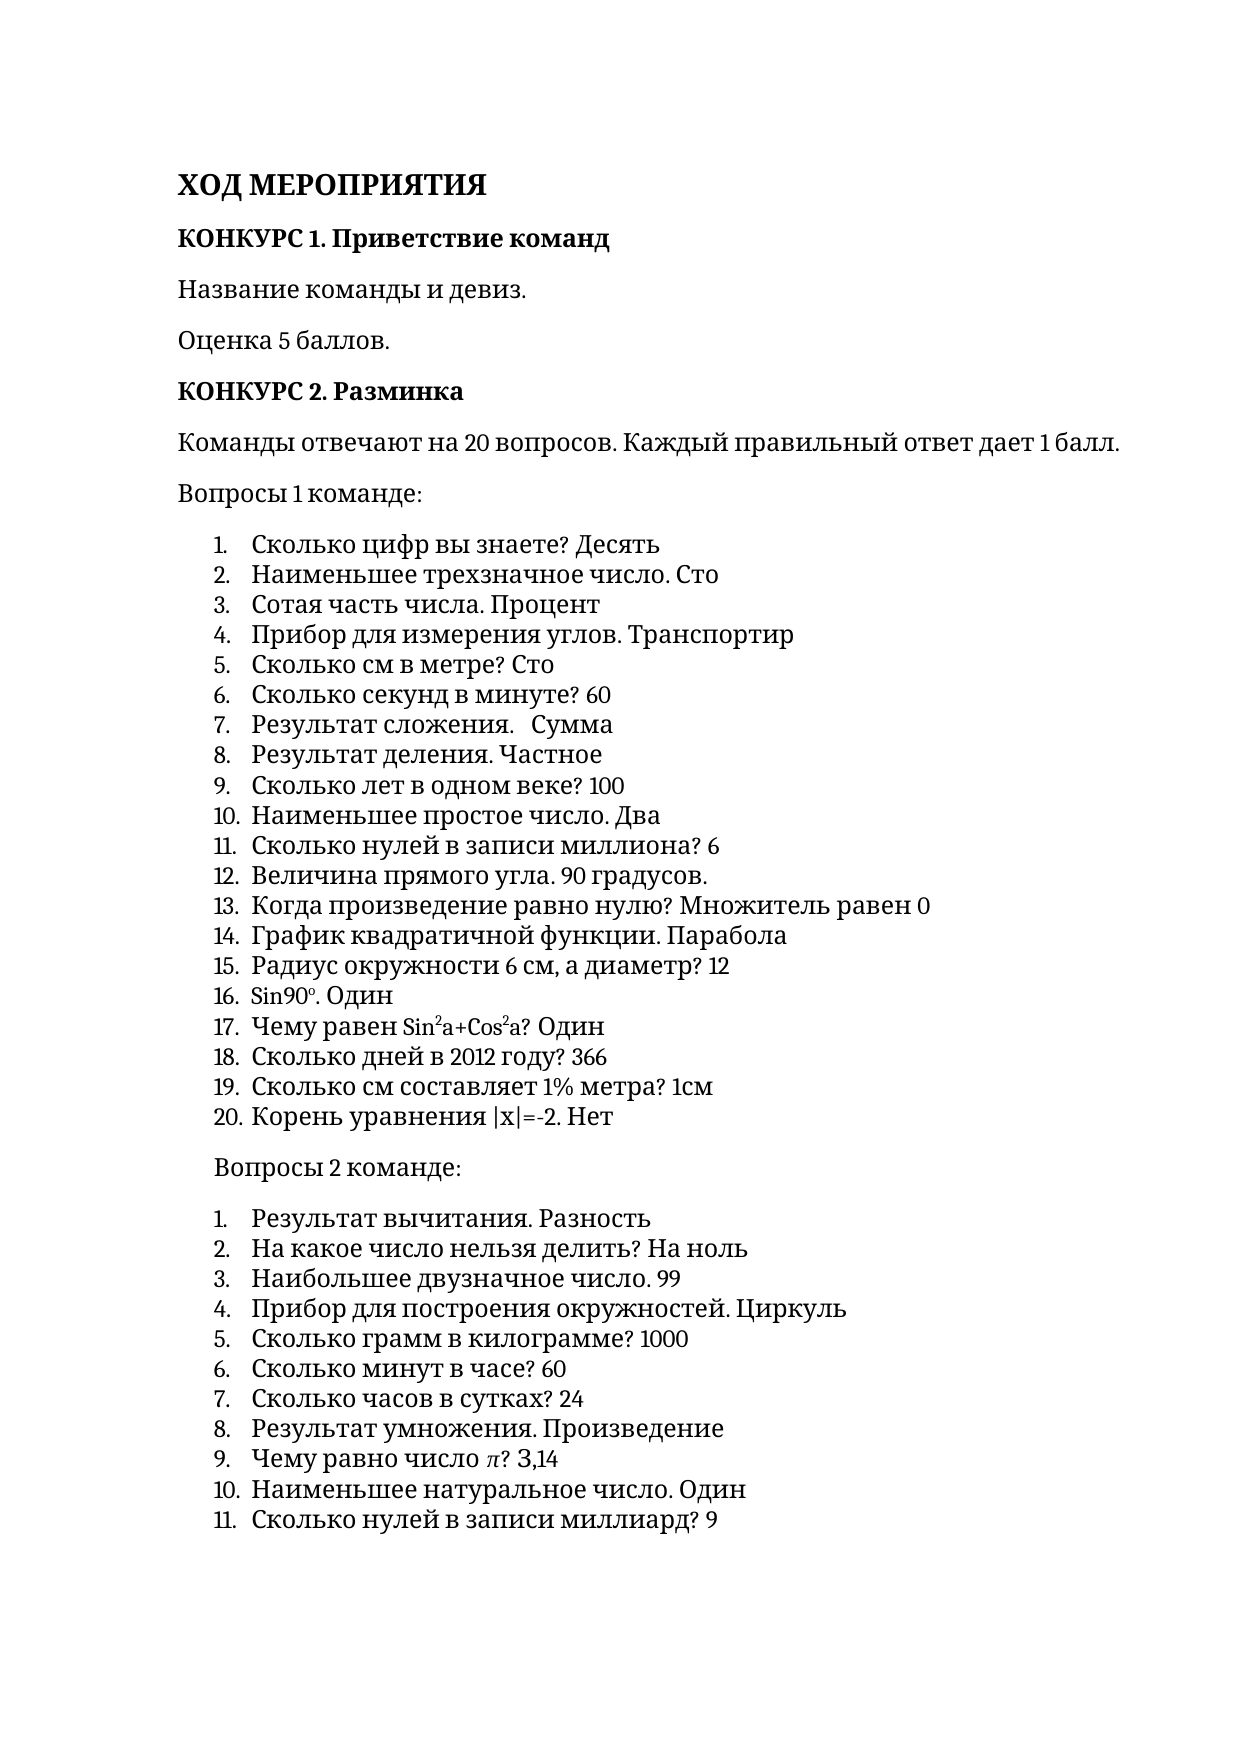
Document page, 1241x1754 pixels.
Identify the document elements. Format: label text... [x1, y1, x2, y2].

list Прибор для построения окружностей. Циркуль [213, 1295, 1152, 1324]
list Сколько минут в часе? 60 [213, 1355, 1152, 1384]
list Результат умножения. Произведение [213, 1415, 1152, 1444]
list График квадратичной функции. Парабола [213, 922, 1048, 951]
text КОНКУРС 1. Приветствие команд [177, 225, 1152, 254]
list Сколько нулей в записи миллиард? 9 [213, 1506, 1152, 1534]
list На какое число нельзя делить? На ноль [213, 1235, 1152, 1263]
list Чему равно число ? З,14 [213, 1445, 1152, 1474]
list Сколько дней в 2012 году? 366 [213, 1042, 1048, 1071]
list Наименьшее натуральное число. Один [213, 1476, 1152, 1504]
list Сколько см в метре? Сто [213, 651, 1152, 680]
text Вопросы 1 команде: [177, 480, 1152, 508]
list Когда произведение равно нулю? Множитель равен 0 [213, 892, 1048, 921]
text Оценка 5 баллов. [177, 327, 1152, 356]
list Наибольшее двузначное число. 99 [213, 1265, 1152, 1293]
list Сколько грамм в килограмме? 1000 [213, 1325, 1152, 1354]
list Радиус окружности 6 см, а диаметр? 12 [213, 952, 1048, 981]
list Сколько см составляет 1% метра? 1см [213, 1073, 1048, 1101]
list Прибор для измерения углов. Транспортир [213, 621, 1152, 650]
list Сколько секунд в минуте? 60 [213, 681, 1152, 710]
list Сколько лет в одном веке? 100 [213, 772, 1152, 800]
text Вопросы 2 команде: [213, 1154, 1152, 1182]
list Корень уравнения |х|=-2. Нет [213, 1103, 1048, 1131]
text Команды отвечают на 20 вопросов. Каждый правильный ответ дает 1 балл. [177, 429, 1152, 458]
list Сколько часов в сутках? 24 [213, 1385, 1152, 1414]
list Величина прямого угла. 90 градусов. [213, 862, 1048, 891]
text ХОД МЕРОПРИЯТИЯ [177, 169, 1152, 203]
list Результат вычитания. Разность [213, 1204, 1152, 1233]
list Чему равен Sin2a+Cos2a? Один [213, 1012, 1048, 1041]
list Сколько цифр вы знаете? Десять [213, 531, 1152, 559]
list Сколько нулей в записи миллиона? 6 [213, 832, 1152, 861]
list Результат деления. Частное [213, 741, 1152, 770]
list Sin90o. Один [213, 982, 1048, 1011]
list Наименьшее трехзначное число. Сто [213, 561, 1152, 589]
text КОНКУРС 2. Разминка [177, 378, 1152, 407]
list Сотая часть числа. Процент [213, 591, 1152, 620]
list Наименьшее простое число. Два [213, 802, 1152, 830]
list Результат сложения. Сумма [213, 711, 1152, 740]
text Название команды и девиз. [177, 276, 1152, 305]
